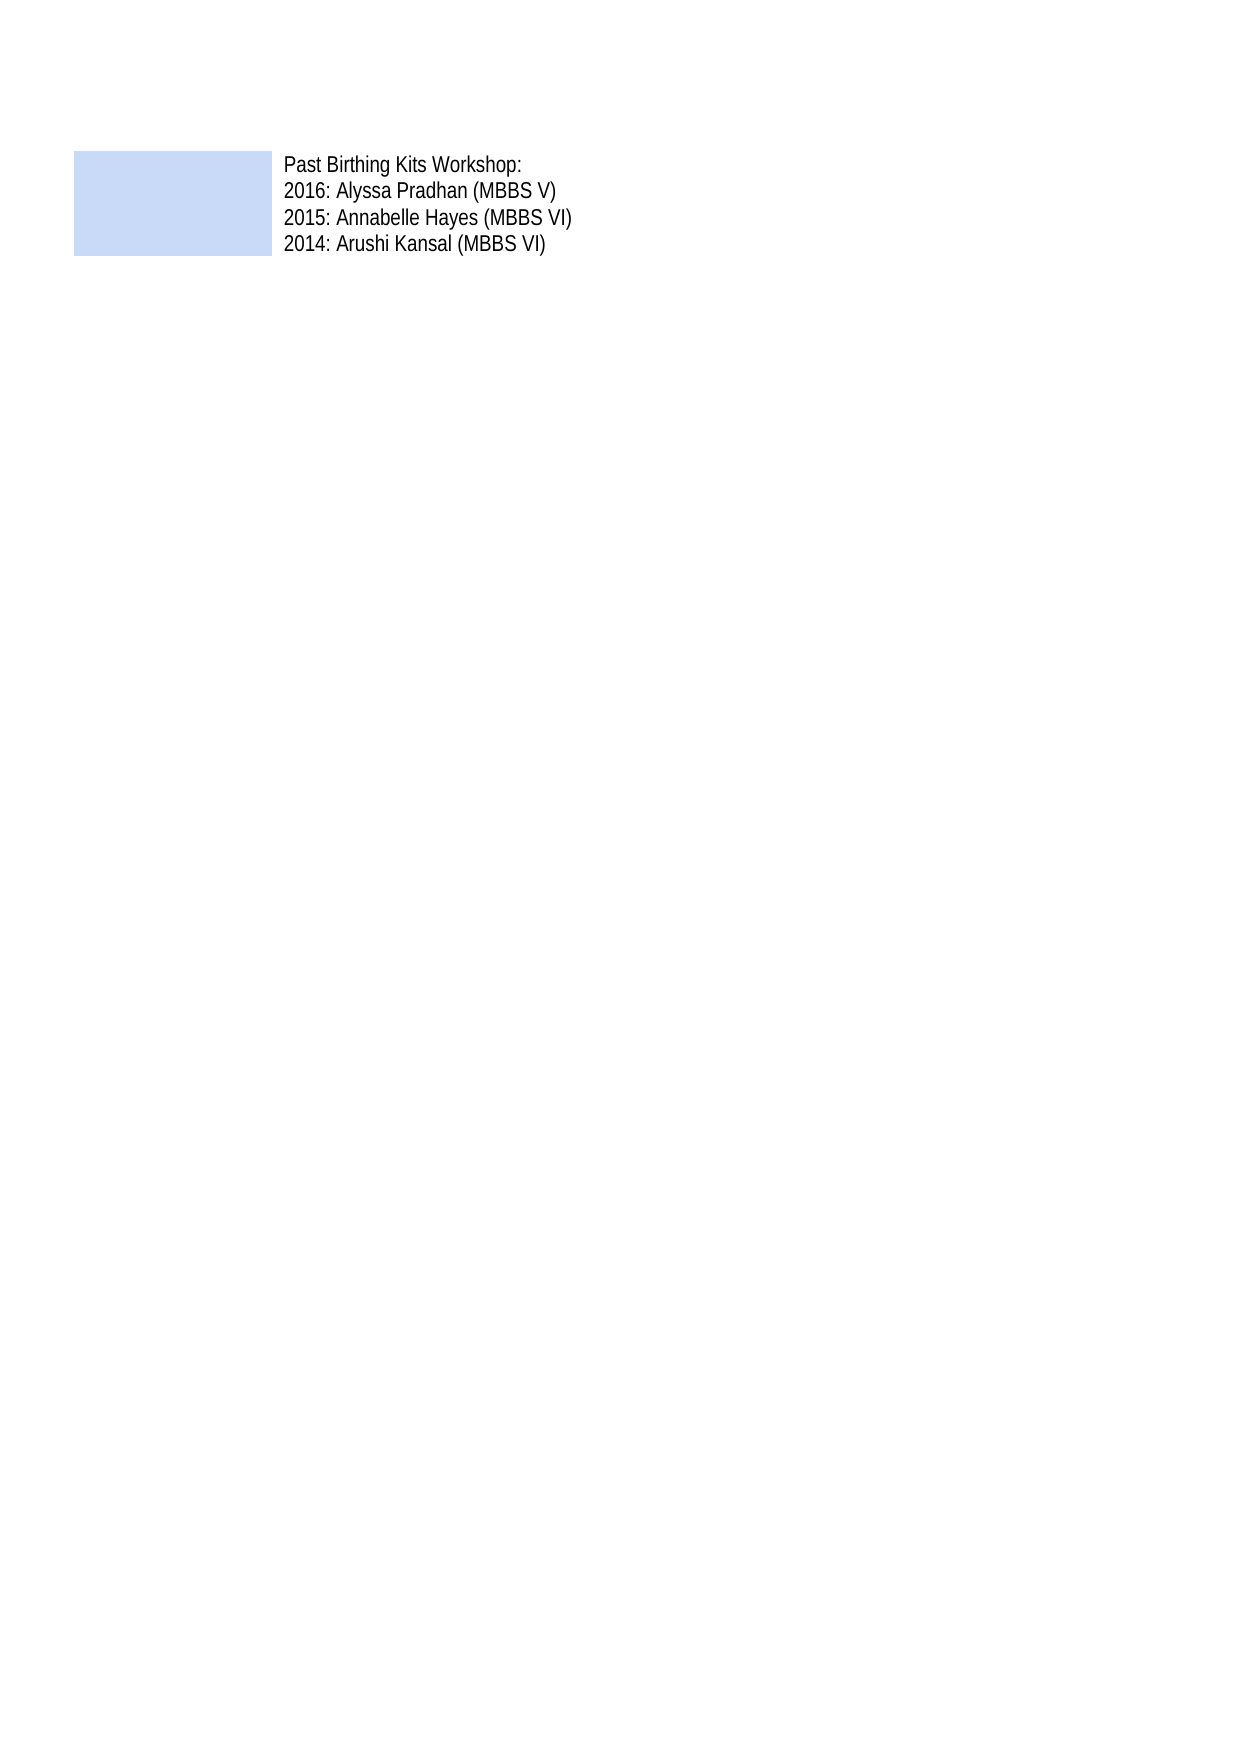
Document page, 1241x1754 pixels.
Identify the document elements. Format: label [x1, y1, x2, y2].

table_cell [74, 151, 272, 256]
table_cell [273, 151, 1173, 256]
